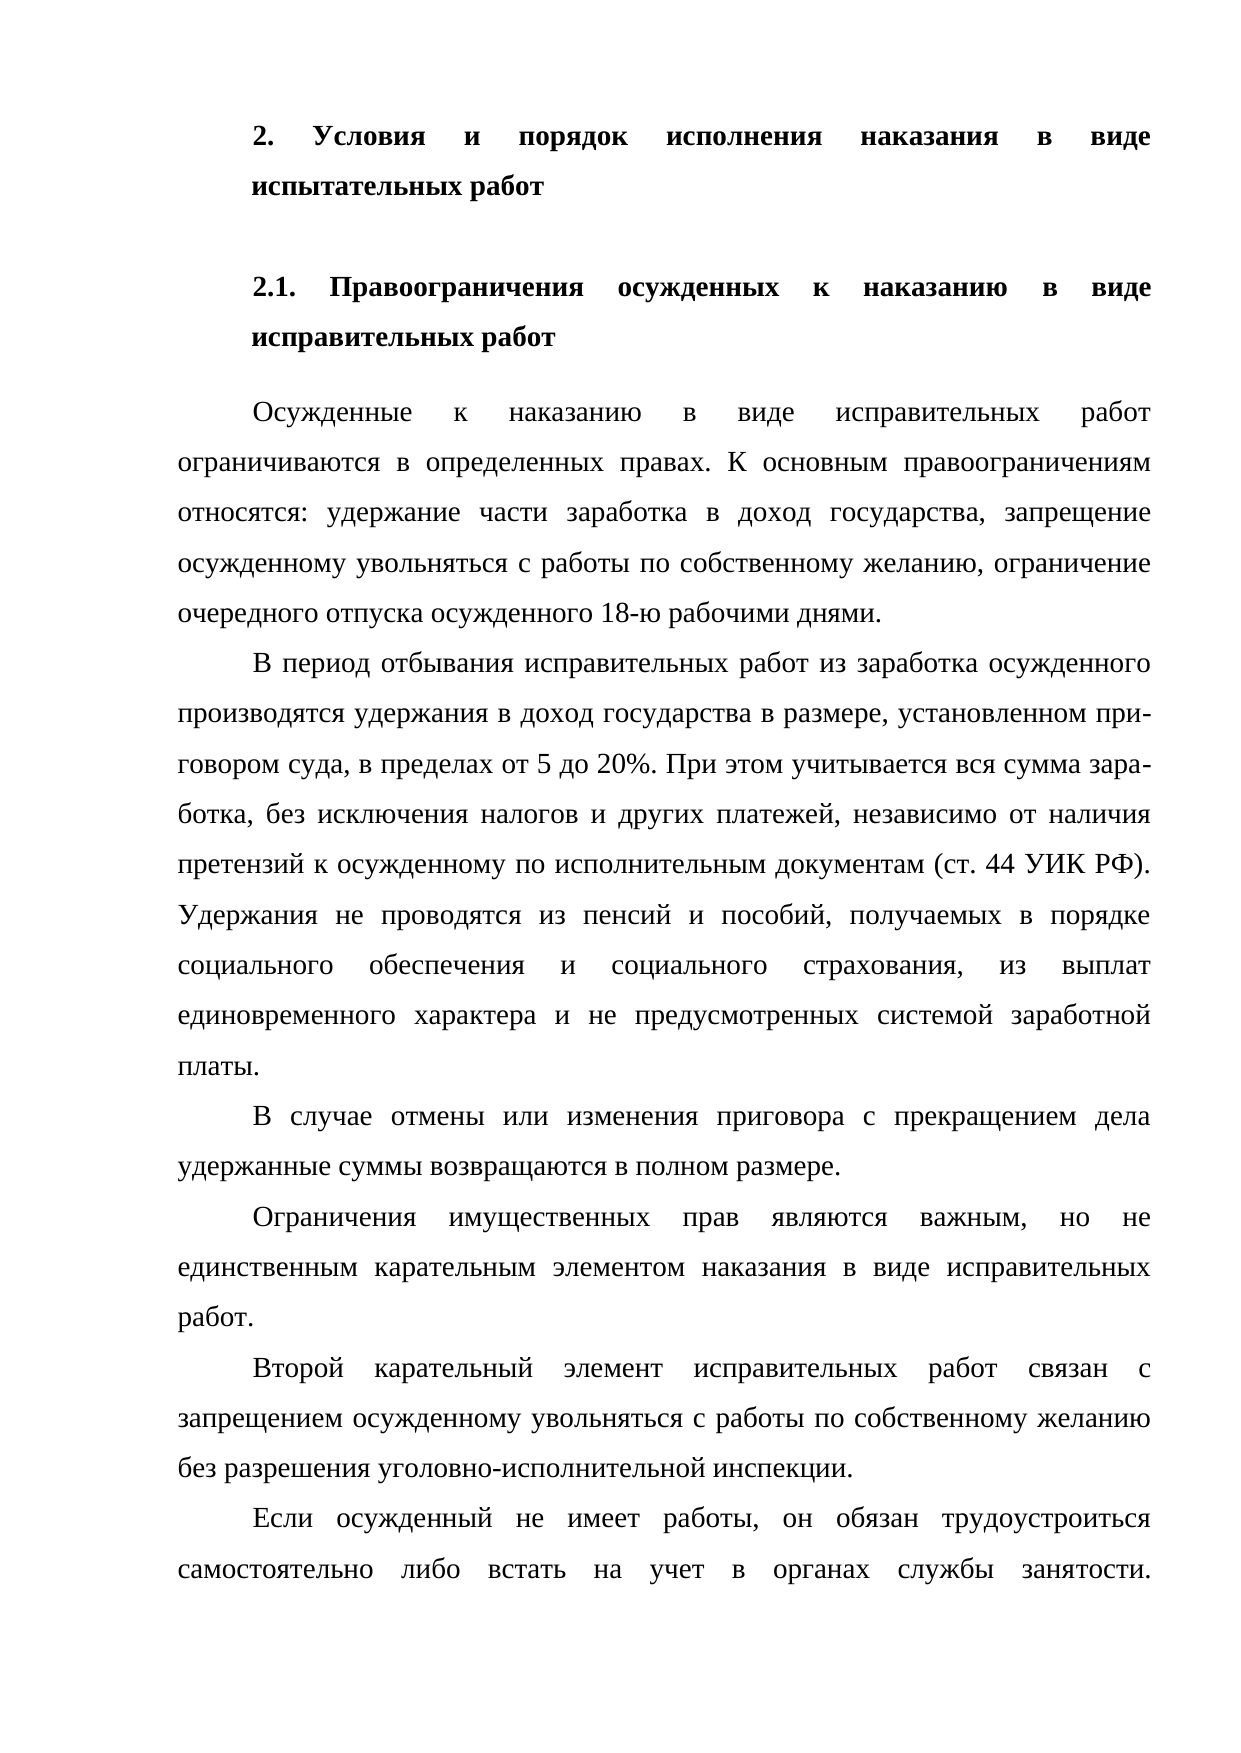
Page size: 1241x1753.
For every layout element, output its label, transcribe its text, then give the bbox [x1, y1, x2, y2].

text В случае отмены или изменения приговора с прекращением дела удержанные суммы возвращаются в полном размере. [177, 1098, 1152, 1182]
text Осужденные к наказанию в виде исправительных работ ограничиваются в определенных правах. К основным правоограничениям относятся: удержание части заработка в доход государства, запрещение осужденному увольняться с работы по собственному желанию, ограничение очередного отпуска осужденного 18-ю рабочими днями. [177, 394, 1152, 628]
text Второй карательный элемент исправительных работ связан с запрещением осужденному увольняться с работы по собственному желанию без разрешения уголовно-исполнительной инспекции. [177, 1350, 1152, 1484]
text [177, 1501, 1152, 1584]
text Ограничения имущественных прав являются важным, но не единственным карательным элементом наказания в виде исправительных работ. [177, 1199, 1152, 1333]
subtitle 2. Условия и порядок исполнения наказания в виде испытательных работ [251, 118, 1152, 202]
subtitle 2.1. Правоограничения осужденных к наказанию в виде исправительных работ [251, 269, 1152, 353]
text В период отбывания исправительных работ из заработка осужденного производятся удержания в доход государства в размере, установленном приговором суда, в пределах от 5 до 20%. При этом учитывается вся сумма заработка, без исключения налогов и других платежей, независимо от наличия претензий к осужденному по исполнительным документам (ст. 44 УИК РФ). Удержания не проводятся из пенсий и пособий, получаемых в порядке социального обеспечения и социального страхования, из выплат единовременного характера и не предусмотренных системой заработной платы. [177, 645, 1152, 1081]
